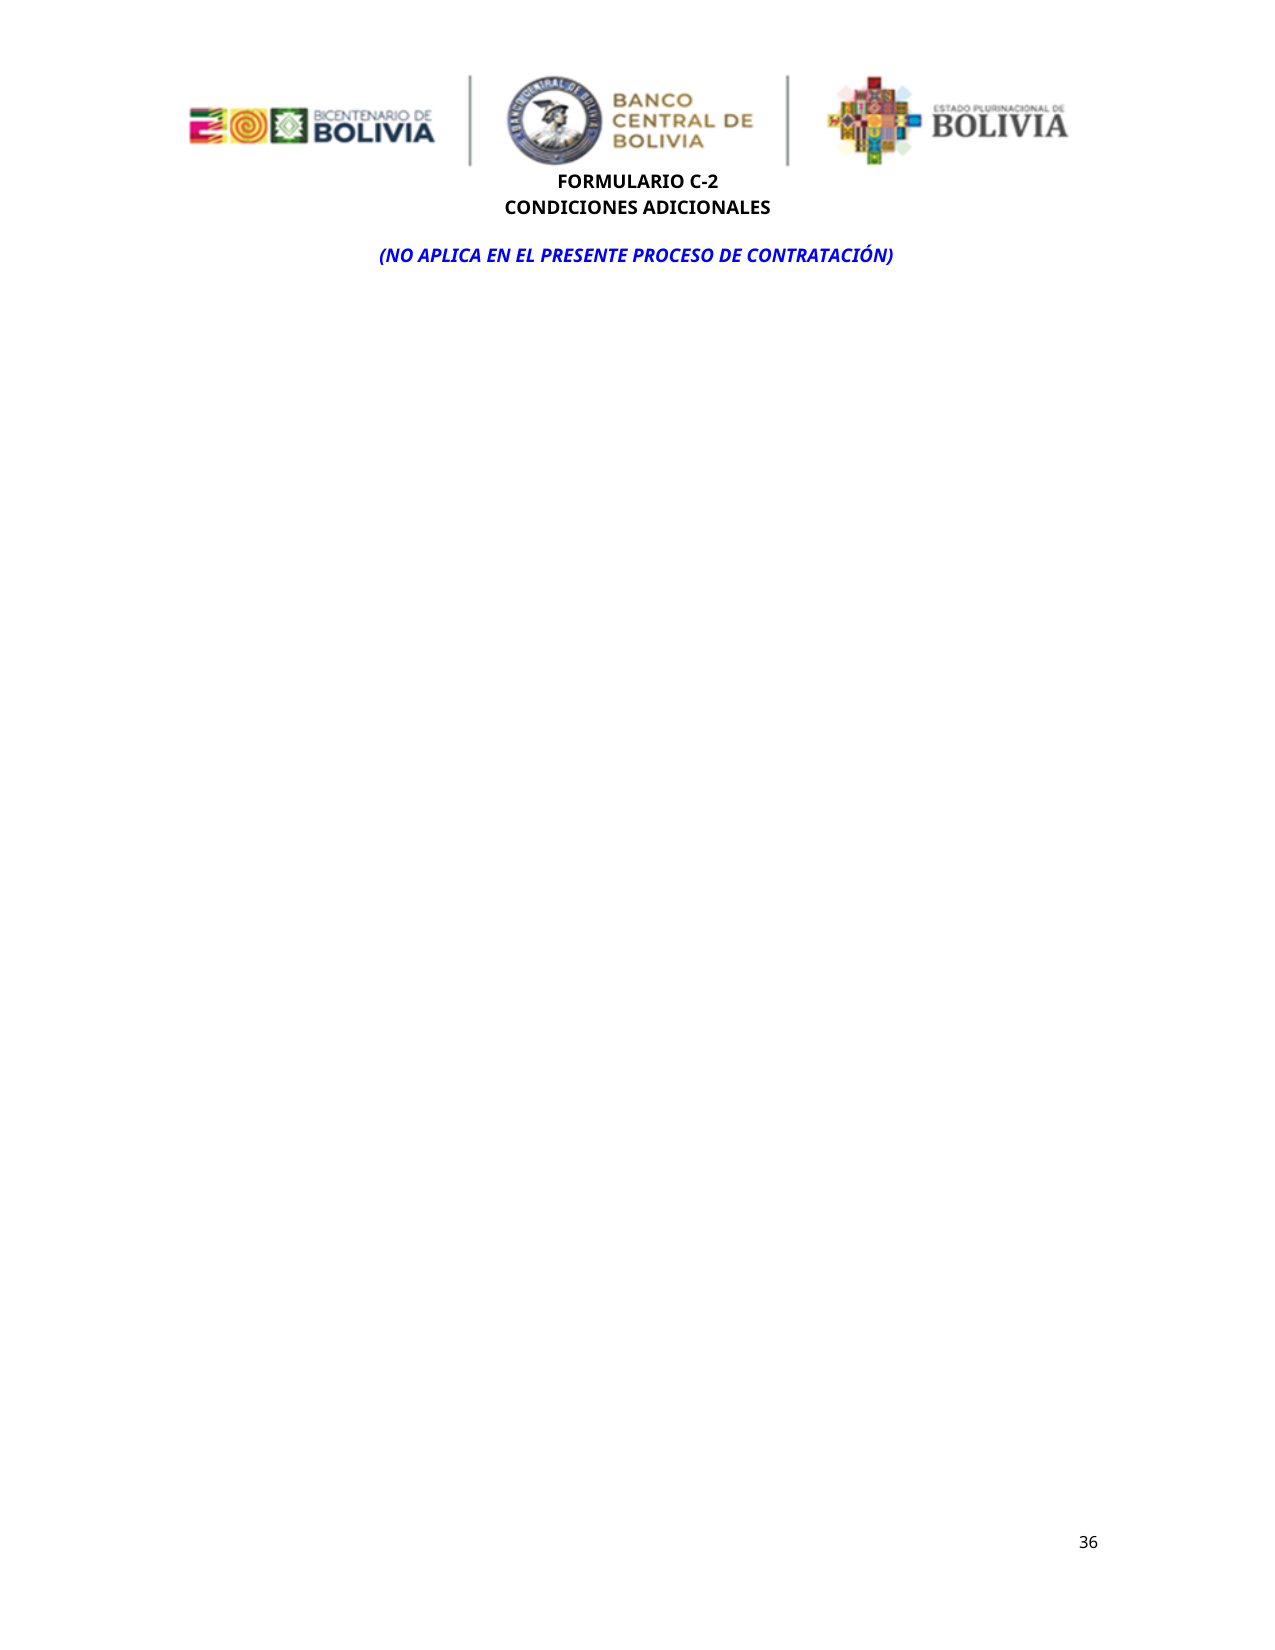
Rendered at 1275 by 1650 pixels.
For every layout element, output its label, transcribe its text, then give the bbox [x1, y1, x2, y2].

text (NO APLICA EN EL PRESENTE PROCESO DE CONTRATACIÓN) [177, 242, 1098, 268]
text FORMULARIO C-2 [177, 148, 1098, 194]
picture [171, 25, 1092, 169]
text CONDICIONES ADICIONALES [177, 194, 1098, 220]
